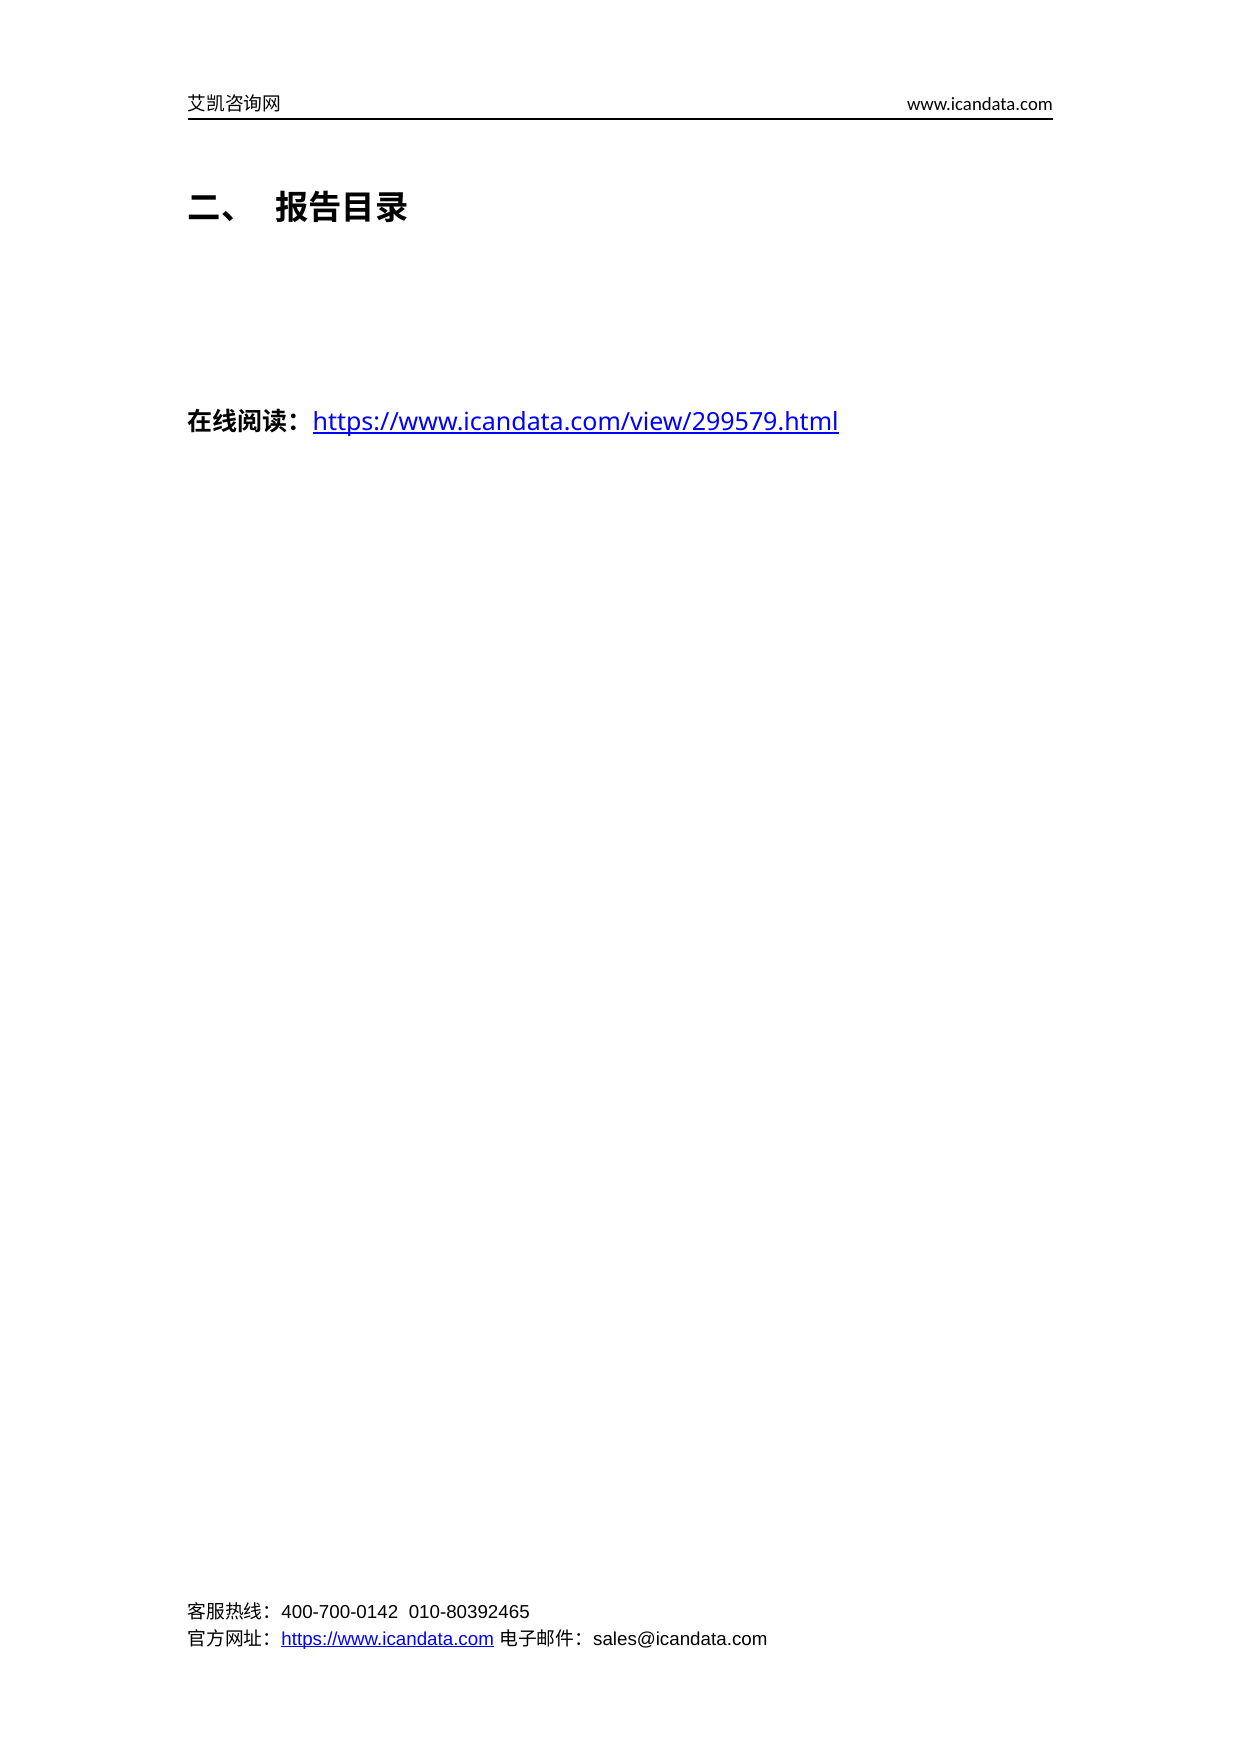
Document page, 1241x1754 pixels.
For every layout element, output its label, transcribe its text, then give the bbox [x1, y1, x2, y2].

subtitle 报告目录 [187, 172, 1053, 237]
text 在线阅读：https://www.icandata.com/view/299579.html [187, 387, 1053, 452]
